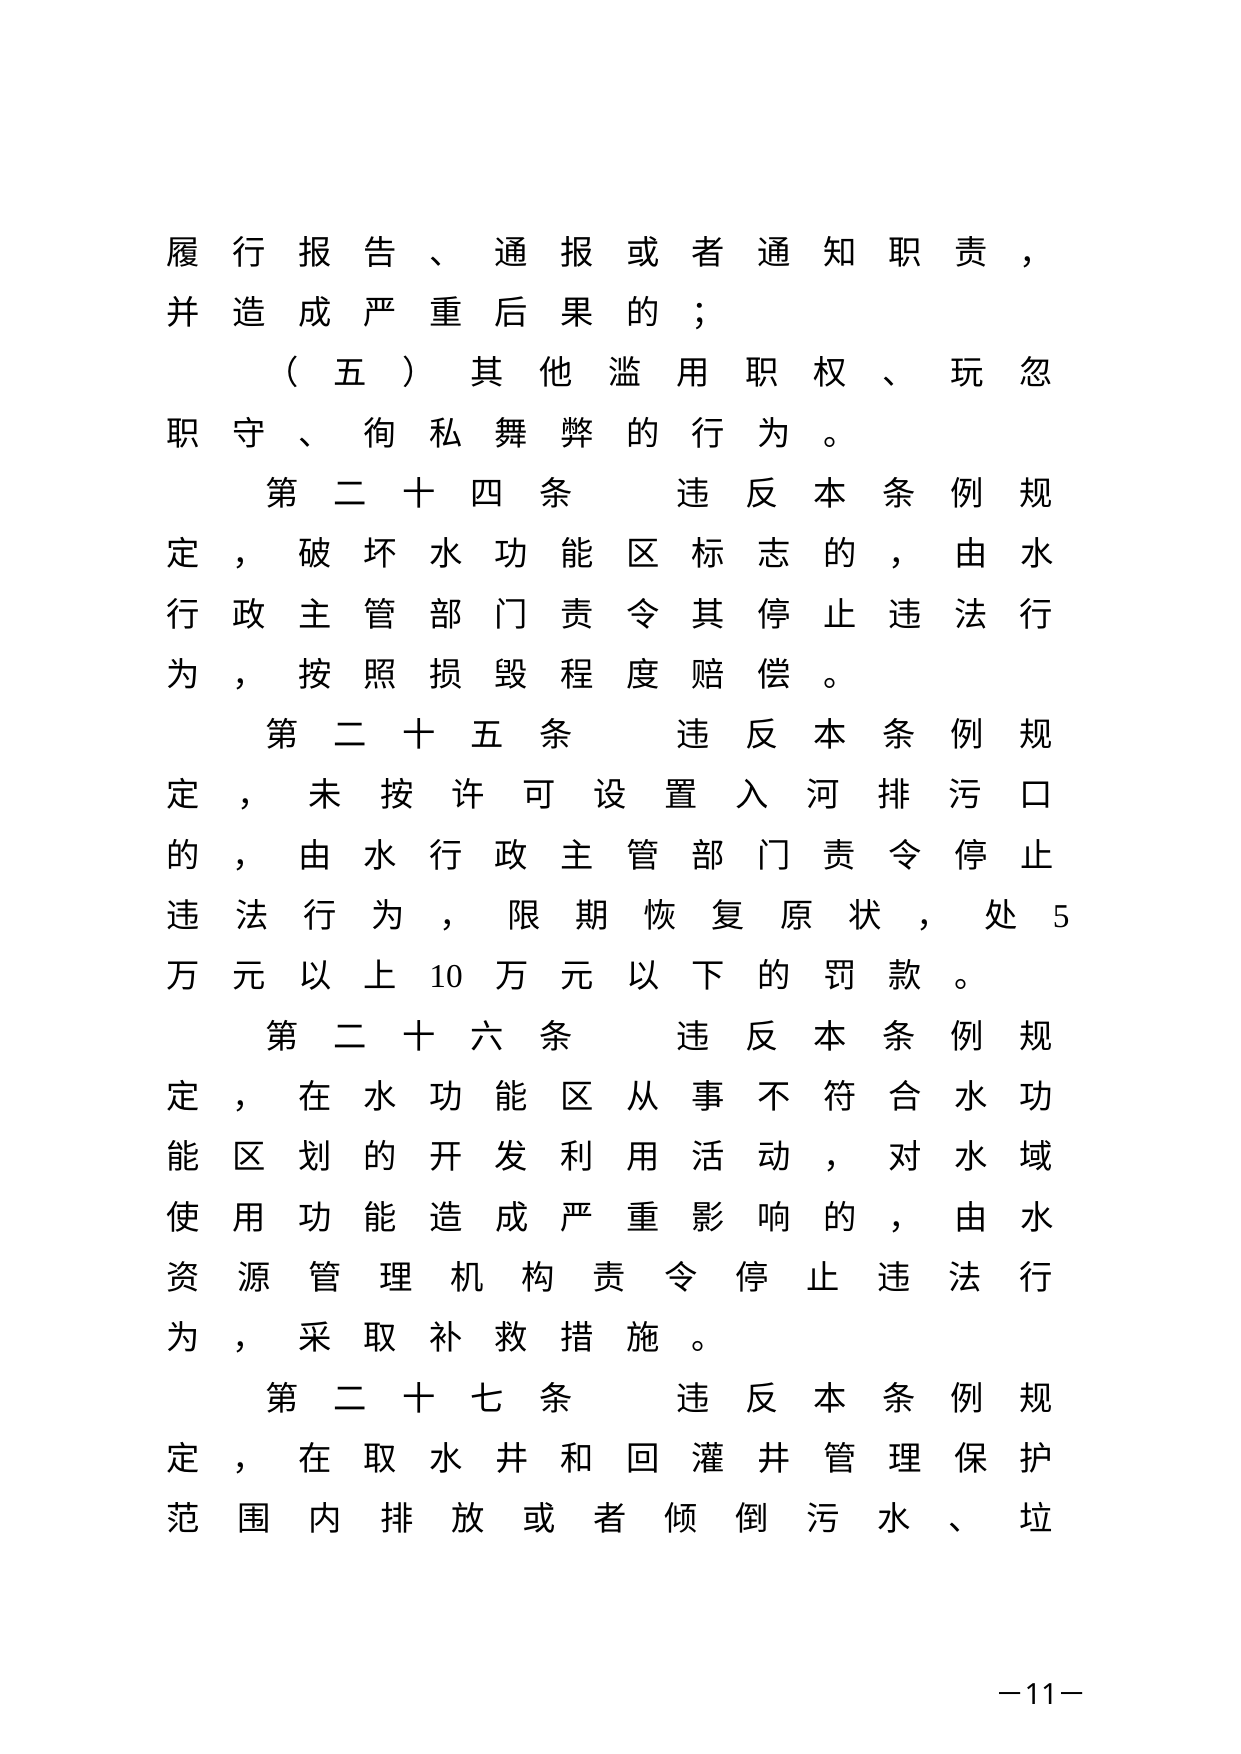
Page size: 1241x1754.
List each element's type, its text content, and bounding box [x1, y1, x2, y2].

text （五）其他滥用职权、玩忽职守、徇私舞弊的行为。 [167, 340, 1085, 461]
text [167, 219, 1085, 340]
text 第二十六条 违反本条例规定，在水功能区从事不符合水功能区划的开发利用活动，对水域使用功能造成严重影响的，由水资源管理机构责令停止违法行为，采取补救措施。 [167, 1003, 1085, 1365]
text 第二十四条 违反本条例规定，破坏水功能区标志的，由水行政主管部门责令其停止违法行为，按照损毁程度赔偿。 [167, 461, 1085, 702]
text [167, 1365, 1085, 1546]
text 第二十五条 违反本条例规定，未按许可设置入河排污口的，由水行政主管部门责令停止违法行为，限期恢复原状，处5万元以上10万元以下的罚款。 [167, 702, 1085, 1003]
